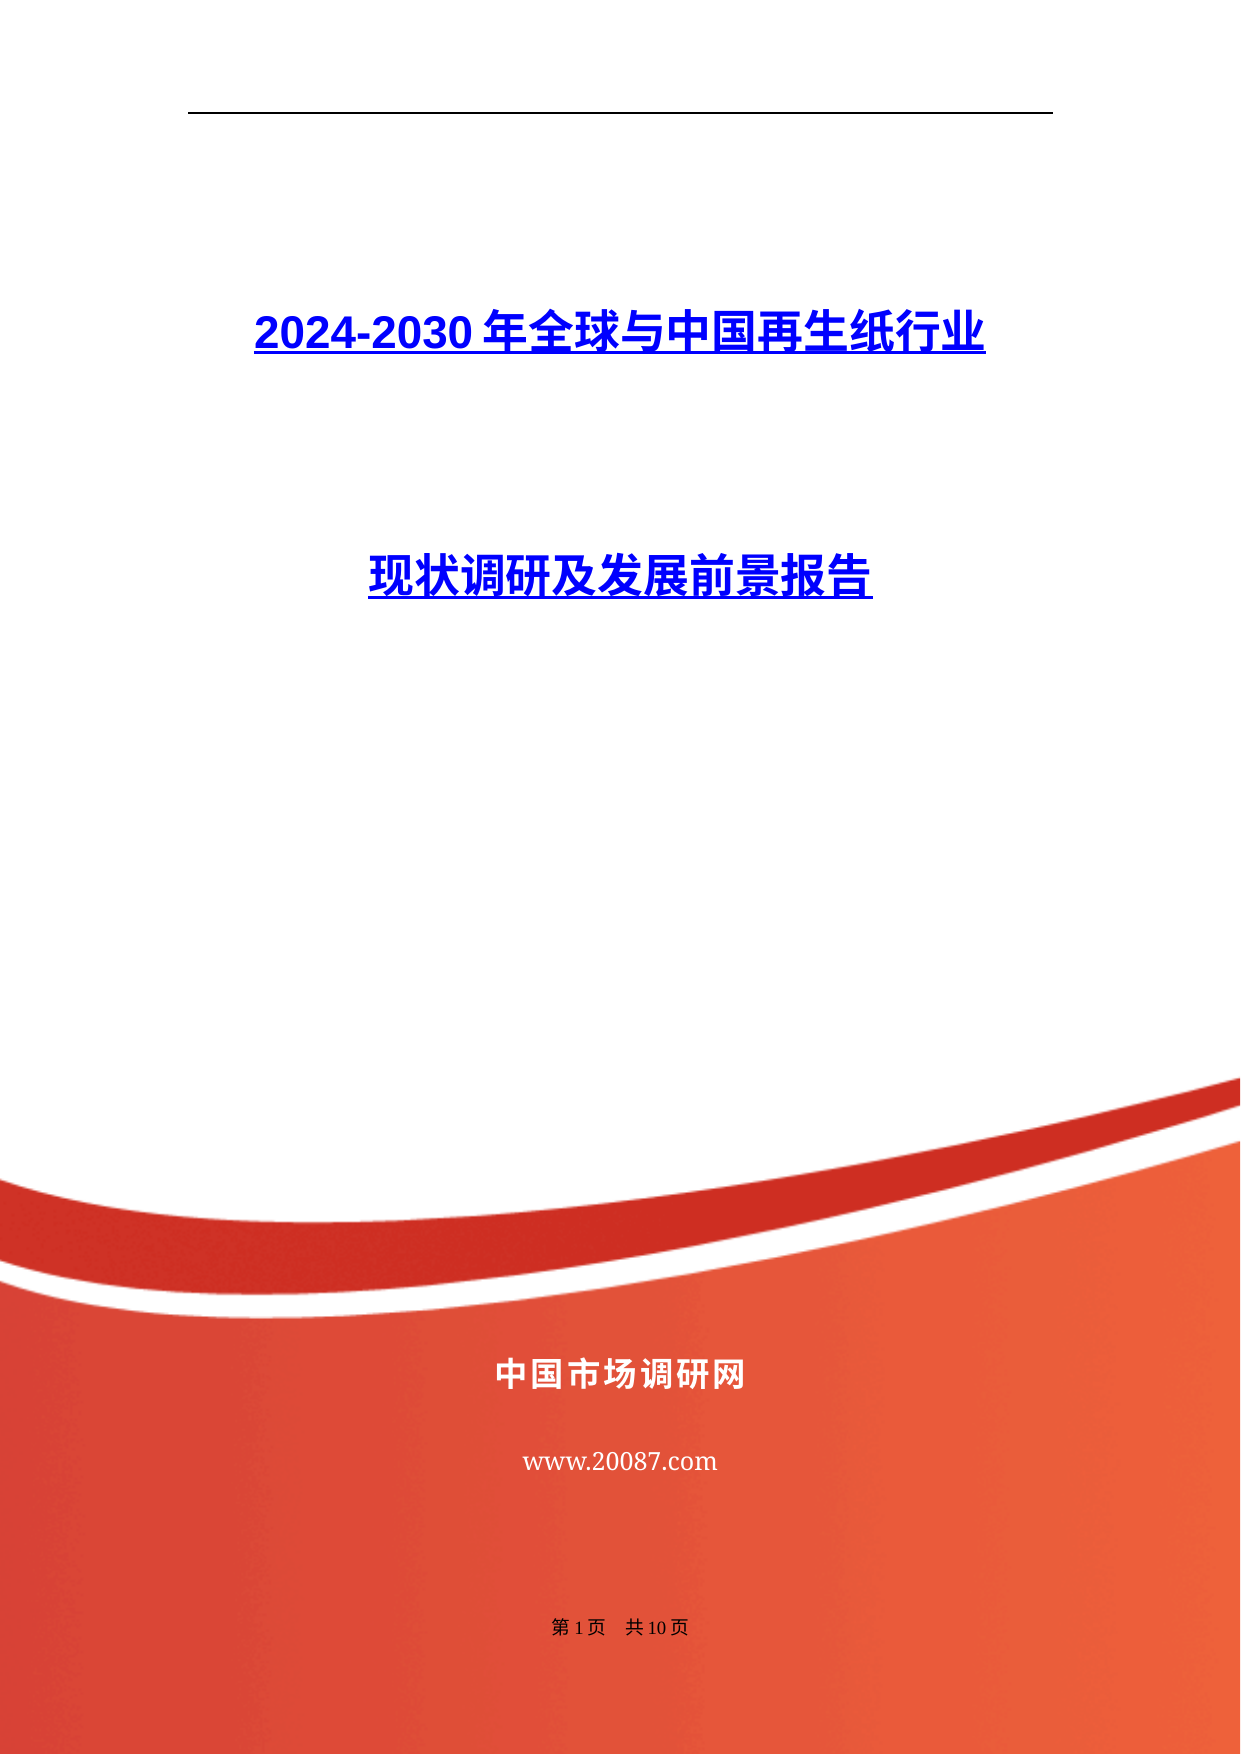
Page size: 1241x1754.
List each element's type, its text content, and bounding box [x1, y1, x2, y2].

text www.20087.com [187, 1428, 1053, 1493]
picture [0, 1006, 1241, 1754]
subtitle 中国市场调研网 [187, 1339, 1053, 1404]
table_header 2024-2030年全球与中国再生纸行业现状调研及发展前景报告 [188, 207, 1053, 773]
